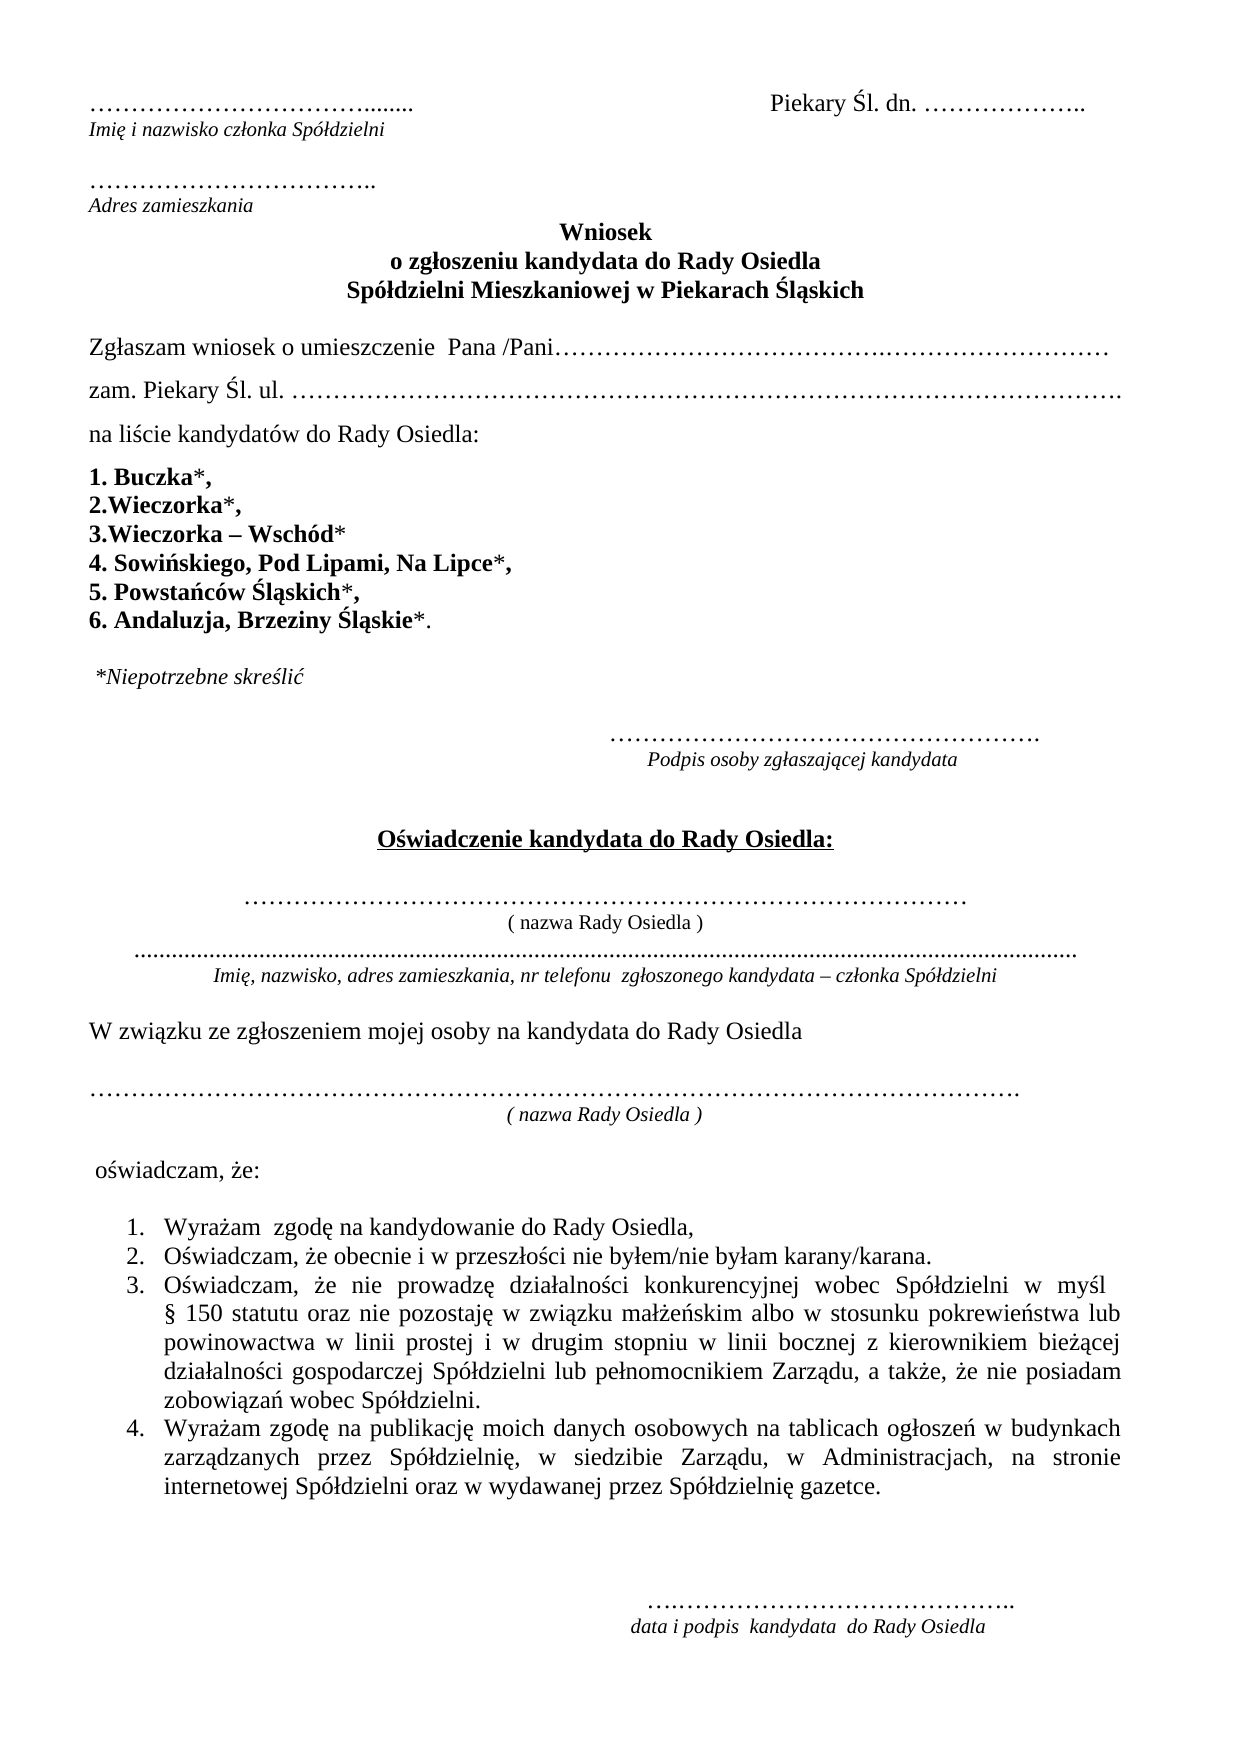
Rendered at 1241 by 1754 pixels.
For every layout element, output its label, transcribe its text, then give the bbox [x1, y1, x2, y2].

text Imię i nazwisko członka Spółdzielni [89, 117, 1122, 141]
text ….………………………………….. [89, 1585, 1122, 1614]
text Imię, nazwisko, adres zamieszkania, nr telefonu zgłoszonego kandydata – członka Spółdzielni [89, 963, 1122, 987]
text 5. Powstańców Śląskich*, [89, 577, 1122, 606]
text Spółdzielni Mieszkaniowej w Piekarach Śląskich [89, 275, 1122, 304]
text 3.Wieczorka – Wschód* [89, 519, 1122, 548]
text Wniosek [89, 217, 1122, 246]
text Podpis osoby zgłaszającej kandydata [89, 747, 1122, 771]
text ……………………………………………. [89, 718, 1122, 747]
text ……………………………........ Piekary Śl. dn. ……………….. [89, 88, 1122, 117]
text *Niepotrzebne skreślić [89, 663, 1122, 689]
text o zgłoszeniu kandydata do Rady Osiedla [89, 246, 1122, 275]
text …………………………………………………………………………… [89, 881, 1122, 910]
text na liście kandydatów do Rady Osiedla: [89, 419, 1122, 447]
text …………………………………………………………………………………………………. [89, 1073, 1122, 1102]
list Wyrażam zgodę na kandydowanie do Rady Osiedla, [126, 1212, 1122, 1241]
text ( nazwa Rady Osiedla ) [89, 1102, 1122, 1126]
list Oświadczam, że obecnie i w przeszłości nie byłem/nie byłam karany/karana. [126, 1241, 1122, 1270]
text Adres zamieszkania [89, 193, 1122, 217]
text data i podpis kandydata do Rady Osiedla [89, 1614, 1122, 1638]
text 2.Wieczorka*, [89, 491, 1122, 519]
list Oświadczam, że nie prowadzę działalności konkurencyjnej wobec Spółdzielni w myśl § 150 statutu oraz nie pozostaję w związku małżeńskim albo w stosunku pokrewieństwa lub powinowactwa w linii prostej i w drugim stopniu w linii bocznej z kierownikiem bieżącej działalności gospodarczej Spółdzielni lub pełnomocnikiem Zarządu, a także, że nie posiadam zobowiązań wobec Spółdzielni. [126, 1270, 1122, 1413]
text ....................................................................................................................................................... [89, 934, 1122, 963]
text 6. Andaluzja, Brzeziny Śląskie*. [89, 606, 1122, 634]
list Wyrażam zgodę na publikację moich danych osobowych na tablicach ogłoszeń w budynkach zarządzanych przez Spółdzielnię, w siedzibie Zarządu, w Administracjach, na stronie internetowej Spółdzielni oraz w wydawanej przez Spółdzielnię gazetce. [126, 1413, 1122, 1500]
text ( nazwa Rady Osiedla ) [89, 910, 1122, 934]
text oświadczam, że: [89, 1155, 1122, 1183]
text Zgłaszam wniosek o umieszczenie Pana /Pani………………………………….……………………… zam. Piekary Śl. ul. ………………………………………………………………………………………. [89, 332, 1122, 404]
text W związku ze zgłoszeniem mojej osoby na kandydata do Rady Osiedla [89, 1016, 1122, 1044]
text 1. Buczka*, [89, 462, 1122, 491]
text Oświadczenie kandydata do Rady Osiedla: [89, 824, 1122, 853]
text 4. Sowińskiego, Pod Lipami, Na Lipce*, [89, 548, 1122, 577]
text …………………………….. [89, 165, 1122, 193]
